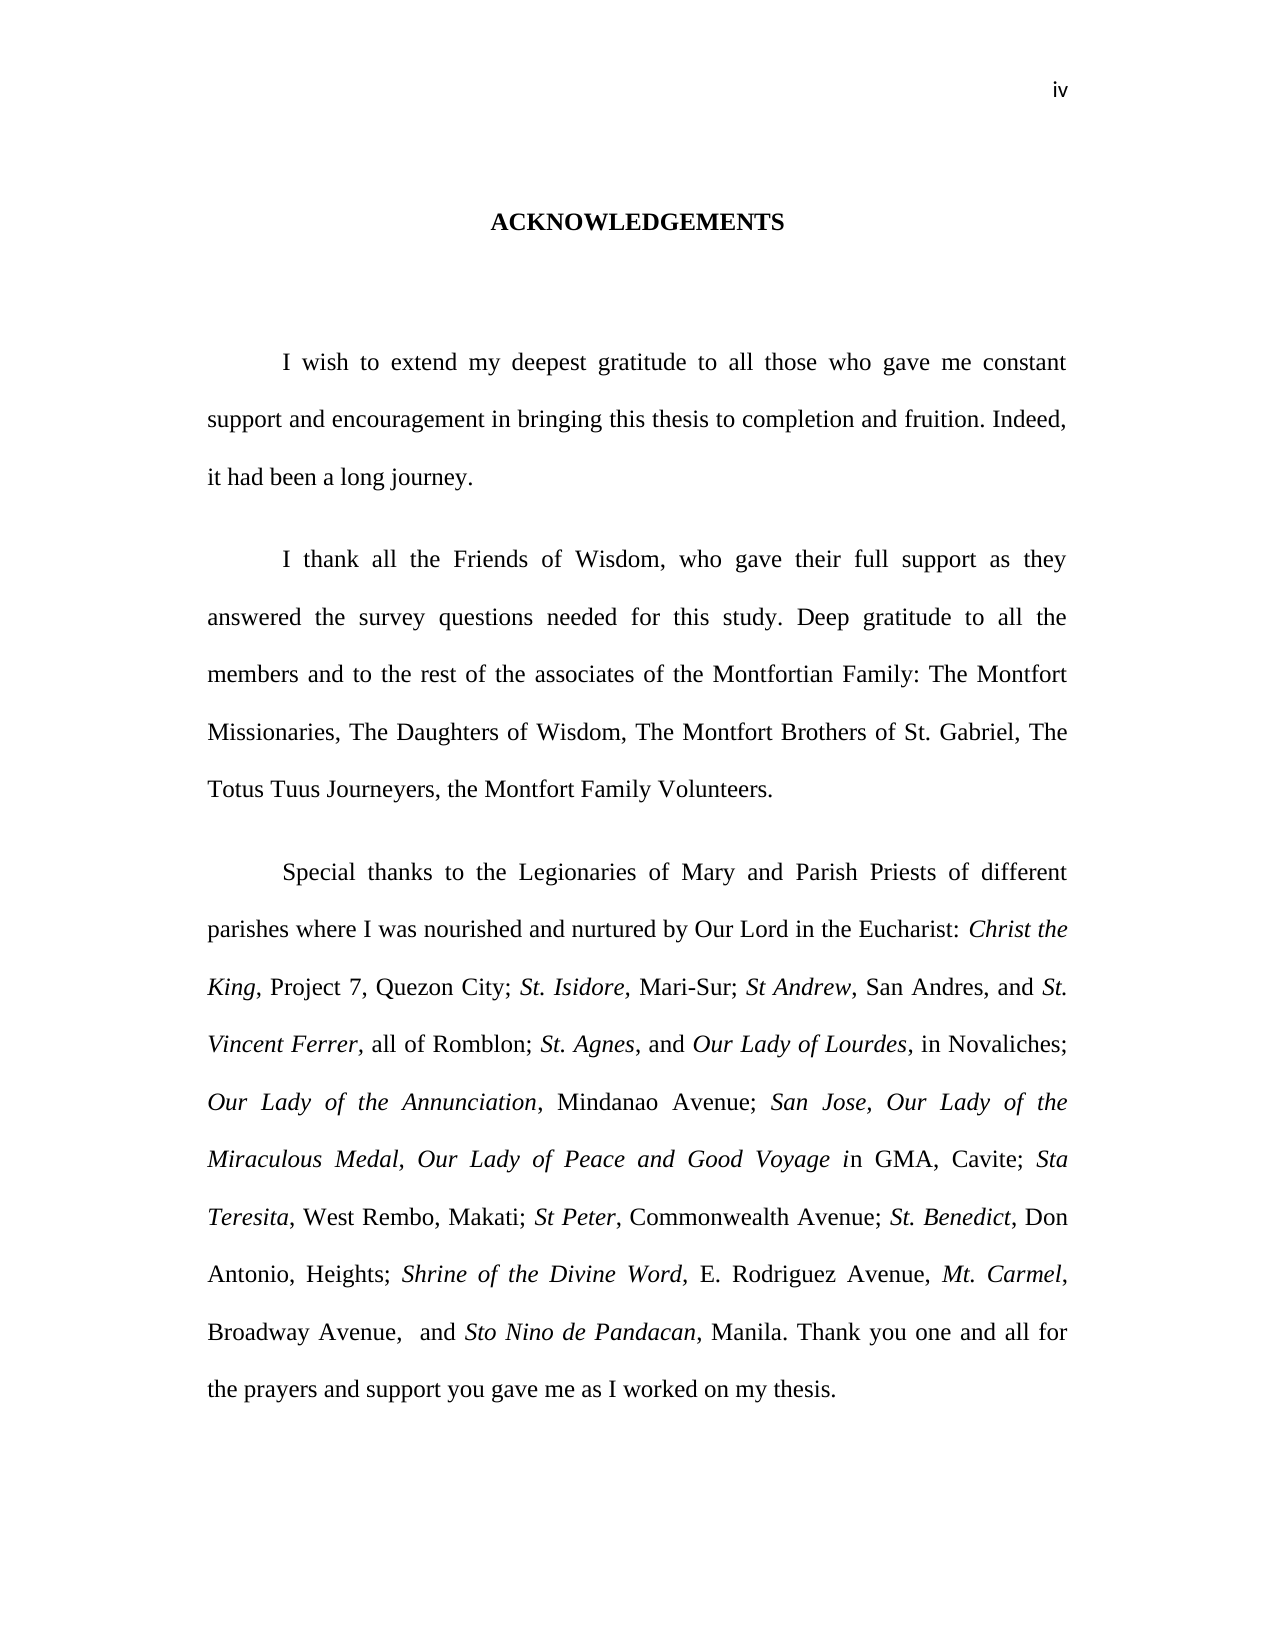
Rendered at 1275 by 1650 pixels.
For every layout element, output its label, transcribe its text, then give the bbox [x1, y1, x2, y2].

text Special thanks to the Legionaries of Mary and Parish Priests of different parishes where I was nourished and nurtured by Our Lord in the Eucharist: Christ the King, Project 7, Quezon City; St. Isidore, Mari-Sur; St Andrew, San Andres, and St. Vincent Ferrer, all of Romblon; St. Agnes, and Our Lady of Lourdes, in Novaliches; Our Lady of the Annunciation, Mindanao Avenue; San Jose, Our Lady of the Miraculous Medal, Our Lady of Peace and Good Voyage in GMA, Cavite; Sta Teresita, West Rembo, Makati; St Peter, Commonwealth Avenue; St. Benedict, Don Antonio, Heights; Shrine of the Divine Word, E. Rodriguez Avenue, Mt. Carmel, Broadway Avenue, and Sto Nino de Pandacan, Manila. Thank you one and all for the prayers and support you gave me as I worked on my thesis. [207, 857, 1068, 1403]
text I thank all the Friends of Wisdom, who gave their full support as they answered the survey questions needed for this study. Deep gratitude to all the members and to the rest of the associates of the Montfortian Family: The Montfort Missionaries, The Daughters of Wisdom, The Montfort Brothers of St. Gabriel, The Totus Tuus Journeyers, the Montfort Family Volunteers. [207, 544, 1068, 803]
text ACKNOWLEDGEMENTS [207, 207, 1068, 236]
text I wish to extend my deepest gratitude to all those who gave me constant support and encouragement in bringing this thesis to completion and fruition. Indeed, it had been a long journey. [207, 347, 1068, 491]
